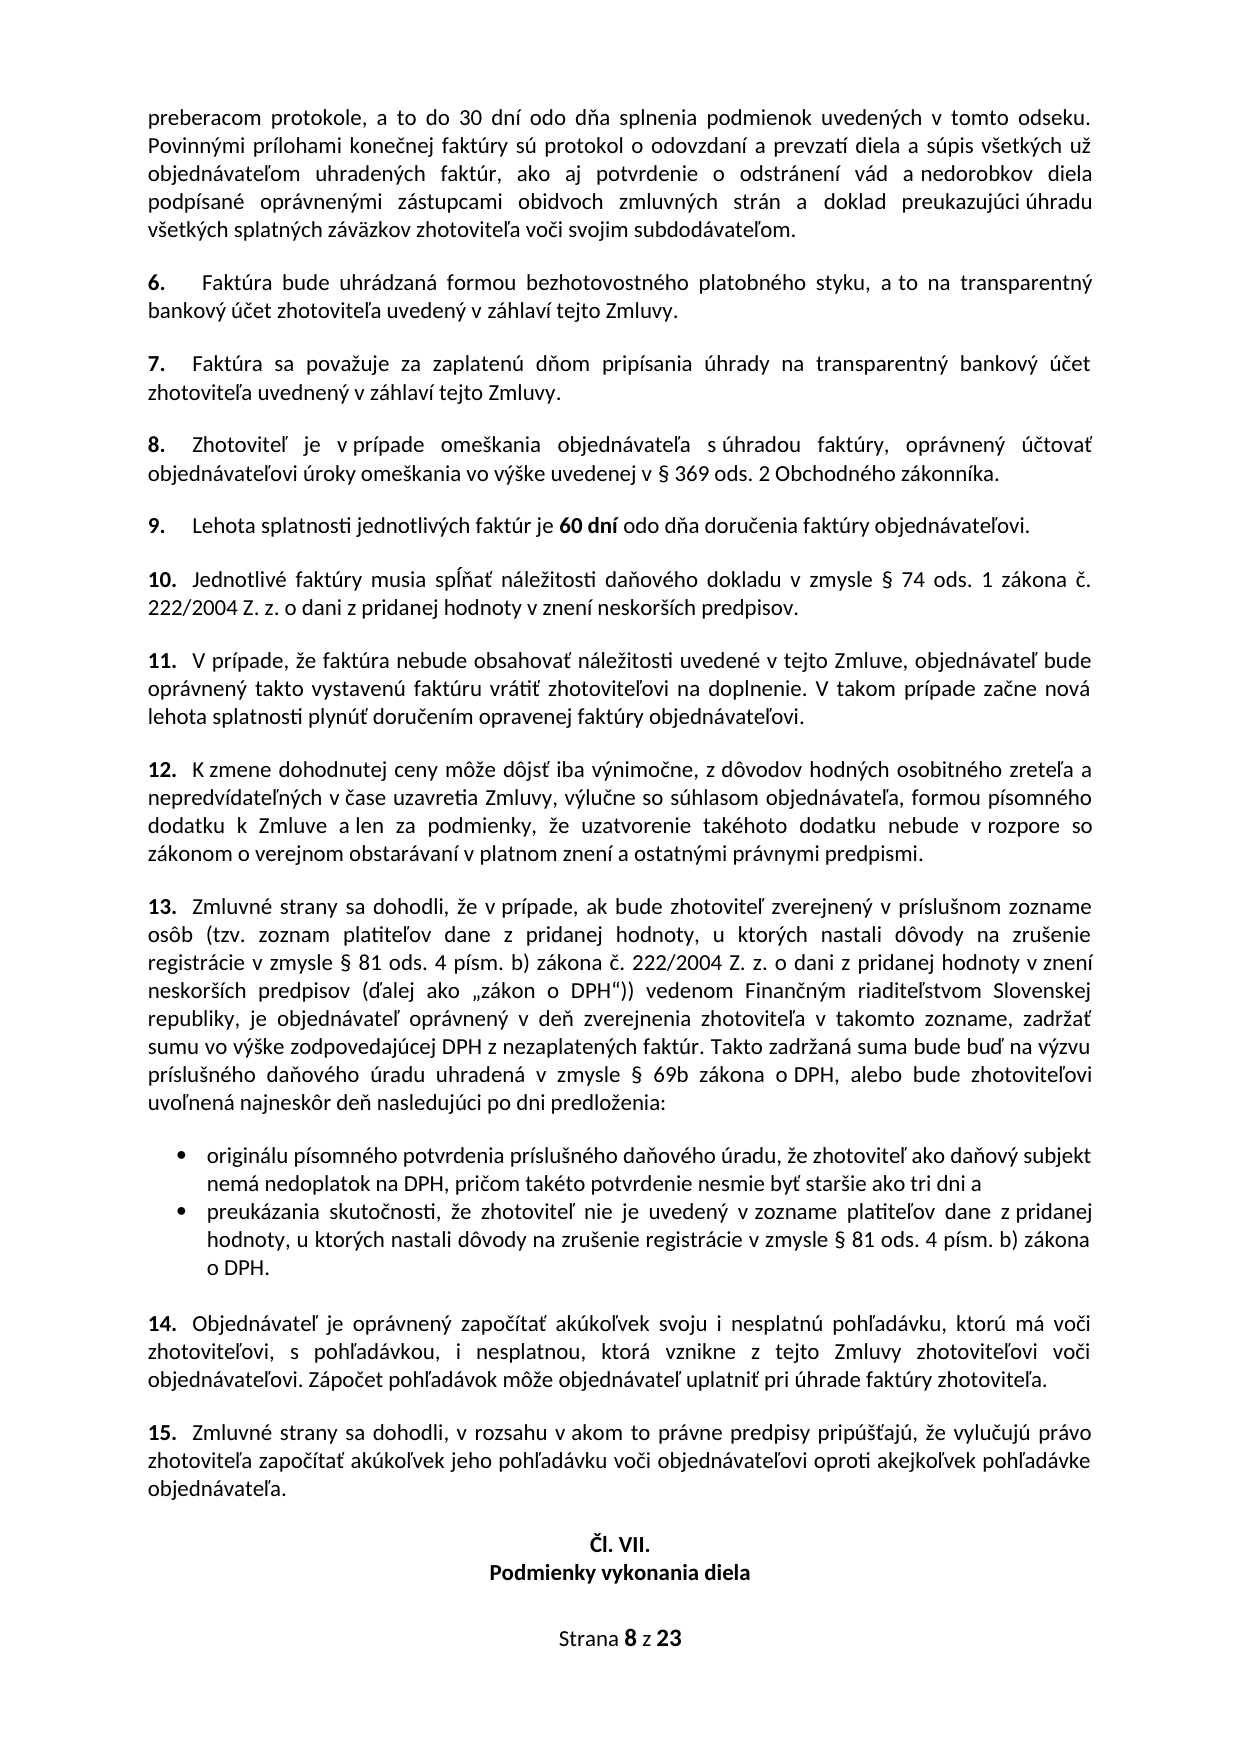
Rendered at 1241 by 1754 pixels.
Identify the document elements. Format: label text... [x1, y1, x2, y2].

list Lehota splatnosti jednotlivých faktúr je 60 dní odo dňa doručenia faktúry objednávateľovi. [148, 512, 1093, 540]
list preukázania skutočnosti, že zhotoviteľ nie je uvedený v zozname platiteľov dane z pridanej hodnoty, u ktorých nastali dôvody na zrušenie registrácie v zmysle § 81 ods. 4 písm. b) zákona o DPH. [177, 1197, 1093, 1281]
list Zmluvné strany sa dohodli, že v prípade, ak bude zhotoviteľ zverejnený v príslušnom zozname osôb (tzv. zoznam platiteľov dane z pridanej hodnoty, u ktorých nastali dôvody na zrušenie registrácie v zmysle § 81 ods. 4 písm. b) zákona č. 222/2004 Z. z. o dani z pridanej hodnoty v znení neskorších predpisov (ďalej ako „zákon o DPH“)) vedenom Finančným riaditeľstvom Slovenskej republiky, je objednávateľ oprávnený v deň zverejnenia zhotoviteľa v takomto zozname, zadržať sumu vo výške zodpovedajúcej DPH z nezaplatených faktúr. Takto zadržaná suma bude buď na výzvu príslušného daňového úradu uhradená v zmysle § 69b zákona o DPH, alebo bude zhotoviteľovi uvoľnená najneskôr deň nasledujúci po dni predloženia: [148, 892, 1093, 1116]
list Faktúra sa považuje za zaplatenú dňom pripísania úhrady na transparentný bankový účet zhotoviteľa uvednený v záhlaví tejto Zmluvy. [148, 349, 1093, 406]
text Podmienky vykonania diela [148, 1558, 1093, 1586]
list Jednotlivé faktúry musia spĺňať náležitosti daňového dokladu v zmysle § 74 ods. 1 zákona č. 222/2004 Z. z. o dani z pridanej hodnoty v znení neskorších predpisov. [148, 565, 1093, 621]
list Objednávateľ je oprávnený započítať akúkoľvek svoju i nesplatnú pohľadávku, ktorú má voči zhotoviteľovi, s pohľadávkou, i nesplatnou, ktorá vznikne z tejto Zmluvy zhotoviteľovi voči objednávateľovi. Zápočet pohľadávok môže objednávateľ uplatniť pri úhrade faktúry zhotoviteľa. [148, 1309, 1093, 1393]
list Zhotoviteľ je v prípade omeškania objednávateľa s úhradou faktúry, oprávnený účtovať objednávateľovi úroky omeškania vo výške uvedenej v § 369 ods. 2 Obchodného zákonníka. [148, 431, 1093, 487]
list V prípade, že faktúra nebude obsahovať náležitosti uvedené v tejto Zmluve, objednávateľ bude oprávnený takto vystavenú faktúru vrátiť zhotoviteľovi na doplnenie. V takom prípade začne nová lehota splatnosti plynúť doručením opravenej faktúry objednávateľovi. [148, 646, 1093, 730]
list Zmluvné strany sa dohodli, v rozsahu v akom to právne predpisy pripúšťajú, že vylučujú právo zhotoviteľa započítať akúkoľvek jeho pohľadávku voči objednávateľovi oproti akejkoľvek pohľadávke objednávateľa. [148, 1418, 1093, 1502]
list originálu písomného potvrdenia príslušného daňového úradu, že zhotoviteľ ako daňový subjekt nemá nedoplatok na DPH, pričom takéto potvrdenie nesmie byť staršie ako tri dni a [177, 1141, 1093, 1197]
text Čl. VII. [148, 1530, 1093, 1558]
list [148, 103, 1093, 243]
list K zmene dohodnutej ceny môže dôjsť iba výnimočne, z dôvodov hodných osobitného zreteľa a nepredvídateľných v čase uzavretia Zmluvy, výlučne so súhlasom objednávateľa, formou písomného dodatku k Zmluve a len za podmienky, že uzatvorenie takéhoto dodatku nebude v rozpore so zákonom o verejnom obstarávaní v platnom znení a ostatnými právnymi predpismi. [148, 755, 1093, 867]
list Faktúra bude uhrádzaná formou bezhotovostného platobného styku, a to na transparentný bankový účet zhotoviteľa uvedený v záhlaví tejto Zmluvy. [148, 268, 1093, 324]
